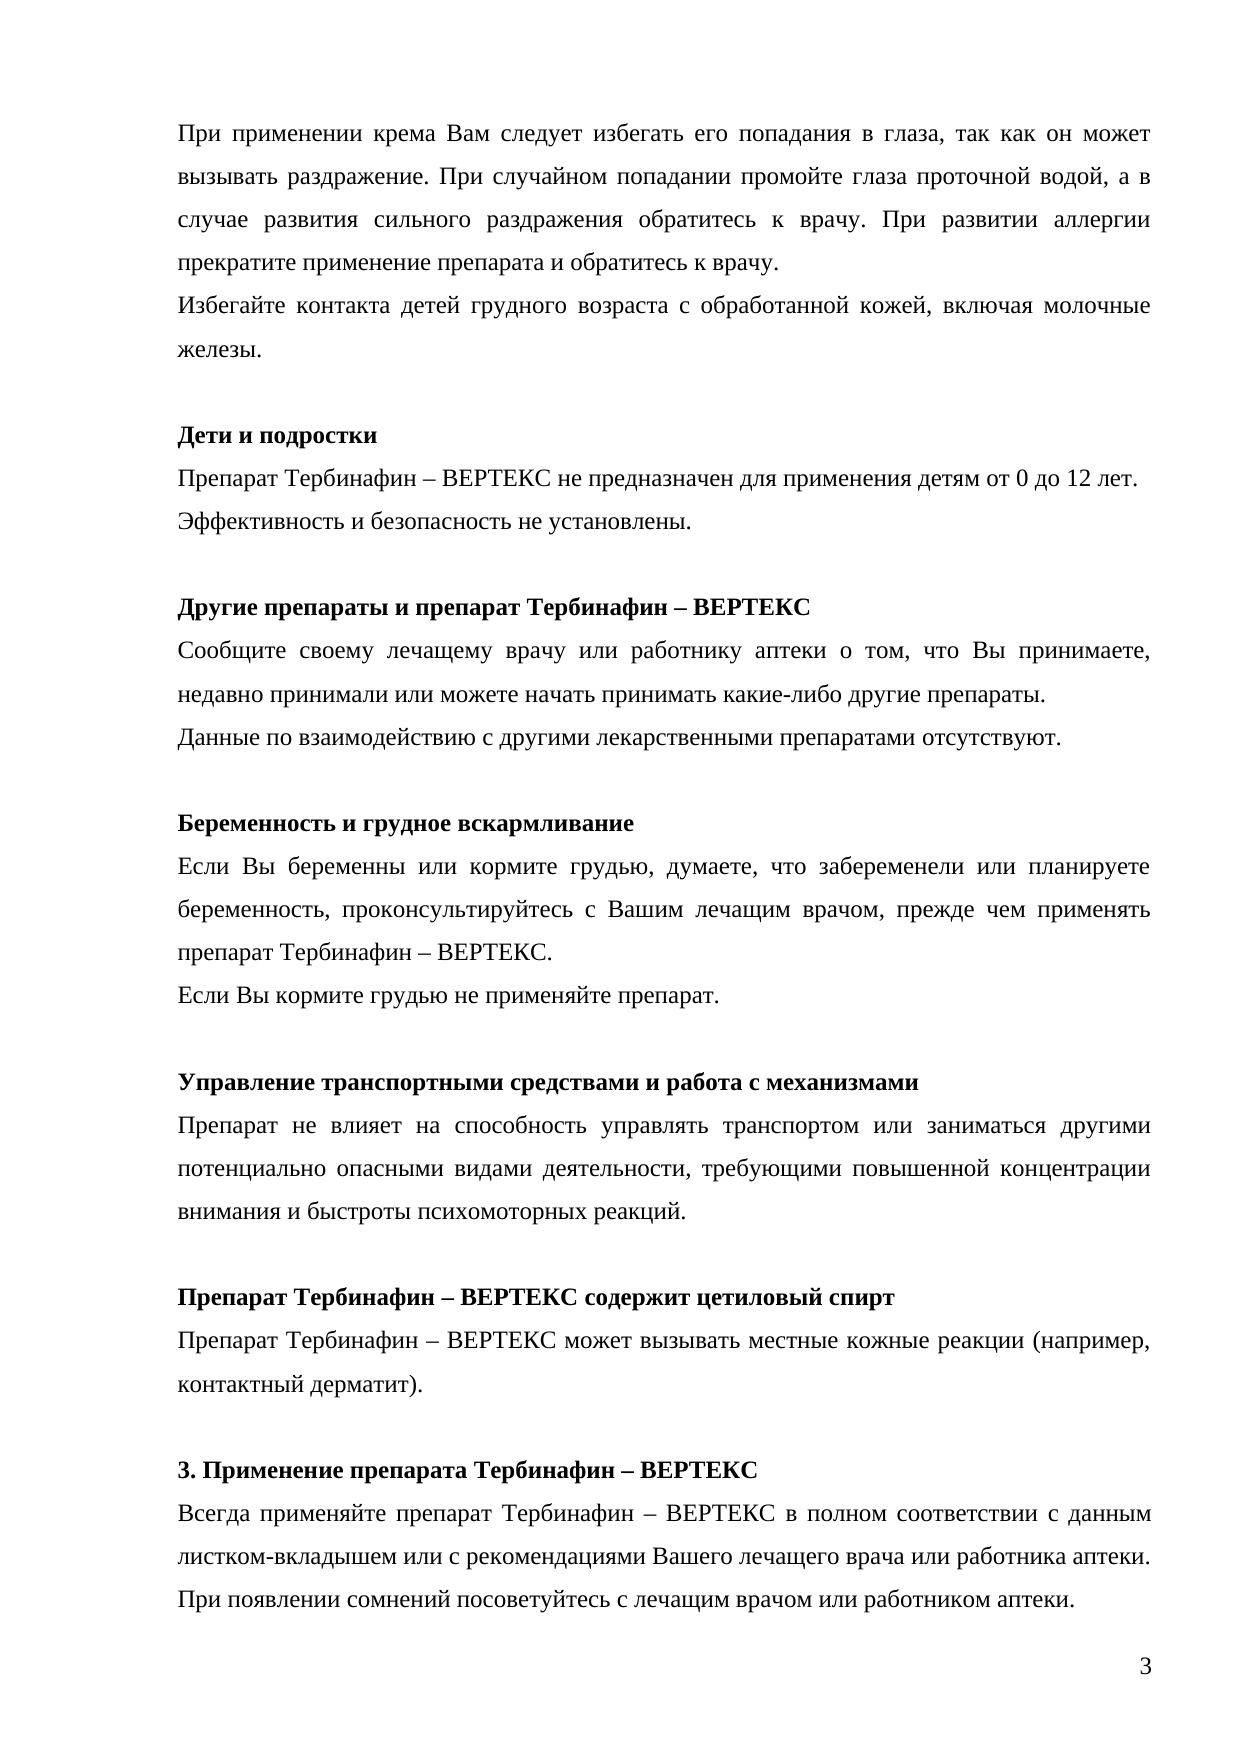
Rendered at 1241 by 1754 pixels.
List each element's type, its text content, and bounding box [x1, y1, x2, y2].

text Другие препараты и препарат Тербинафин – ВЕРТЕКС [177, 592, 1152, 621]
text Управление транспортными средствами и работа с механизмами [177, 1067, 1152, 1096]
text Препарат Тербинафин – ВЕРТЕКС не предназначен для применения детям от 0 до 12 лет. [177, 463, 1152, 492]
text Сообщите своему лечащему врачу или работнику аптеки о том, что Вы принимаете, недавно принимали или можете начать принимать какие-либо другие препараты. [177, 636, 1152, 707]
text Эффективность и безопасность не установлены. [177, 506, 1152, 535]
text 3. Применение препарата Тербинафин – ВЕРТЕКС [177, 1455, 1152, 1484]
text Данные по взаимодействию с другими лекарственными препаратами отсутствуют. [177, 722, 1152, 751]
text Всегда применяйте препарат Тербинафин – ВЕРТЕКС в полном соответствии с данным листком-вкладышем или с рекомендациями Вашего лечащего врача или работника аптеки. При появлении сомнений посоветуйтесь с лечащим врачом или работником аптеки. [177, 1498, 1152, 1613]
text Если Вы кормите грудью не применяйте препарат. [177, 981, 1152, 1009]
text Беременность и грудное вскармливание [177, 808, 1152, 837]
text Дети и подростки [177, 420, 1152, 449]
text Если Вы беременны или кормите грудью, думаете, что забеременели или планируете беременность, проконсультируйтесь с Вашим лечащим врачом, прежде чем применять препарат Тербинафин – ВЕРТЕКС. [177, 851, 1152, 966]
text Избегайте контакта детей грудного возраста с обработанной кожей, включая молочные железы. [177, 291, 1152, 362]
text Препарат не влияет на способность управлять транспортом или заниматься другими потенциально опасными видами деятельности, требующими повышенной концентрации внимания и быстроты психомоторных реакций. [177, 1110, 1152, 1225]
text При применении крема Вам следует избегать его попадания в глаза, так как он может вызывать раздражение. При случайном попадании промойте глаза проточной водой, а в случае развития сильного раздражения обратитесь к врачу. При развитии аллергии прекратите применение препарата и обратитесь к врачу. [177, 118, 1152, 276]
text Препарат Тербинафин – ВЕРТЕКС может вызывать местные кожные реакции (например, контактный дерматит). [177, 1326, 1152, 1397]
text Препарат Тербинафин – ВЕРТЕКС содержит цетиловый спирт [177, 1282, 1152, 1311]
